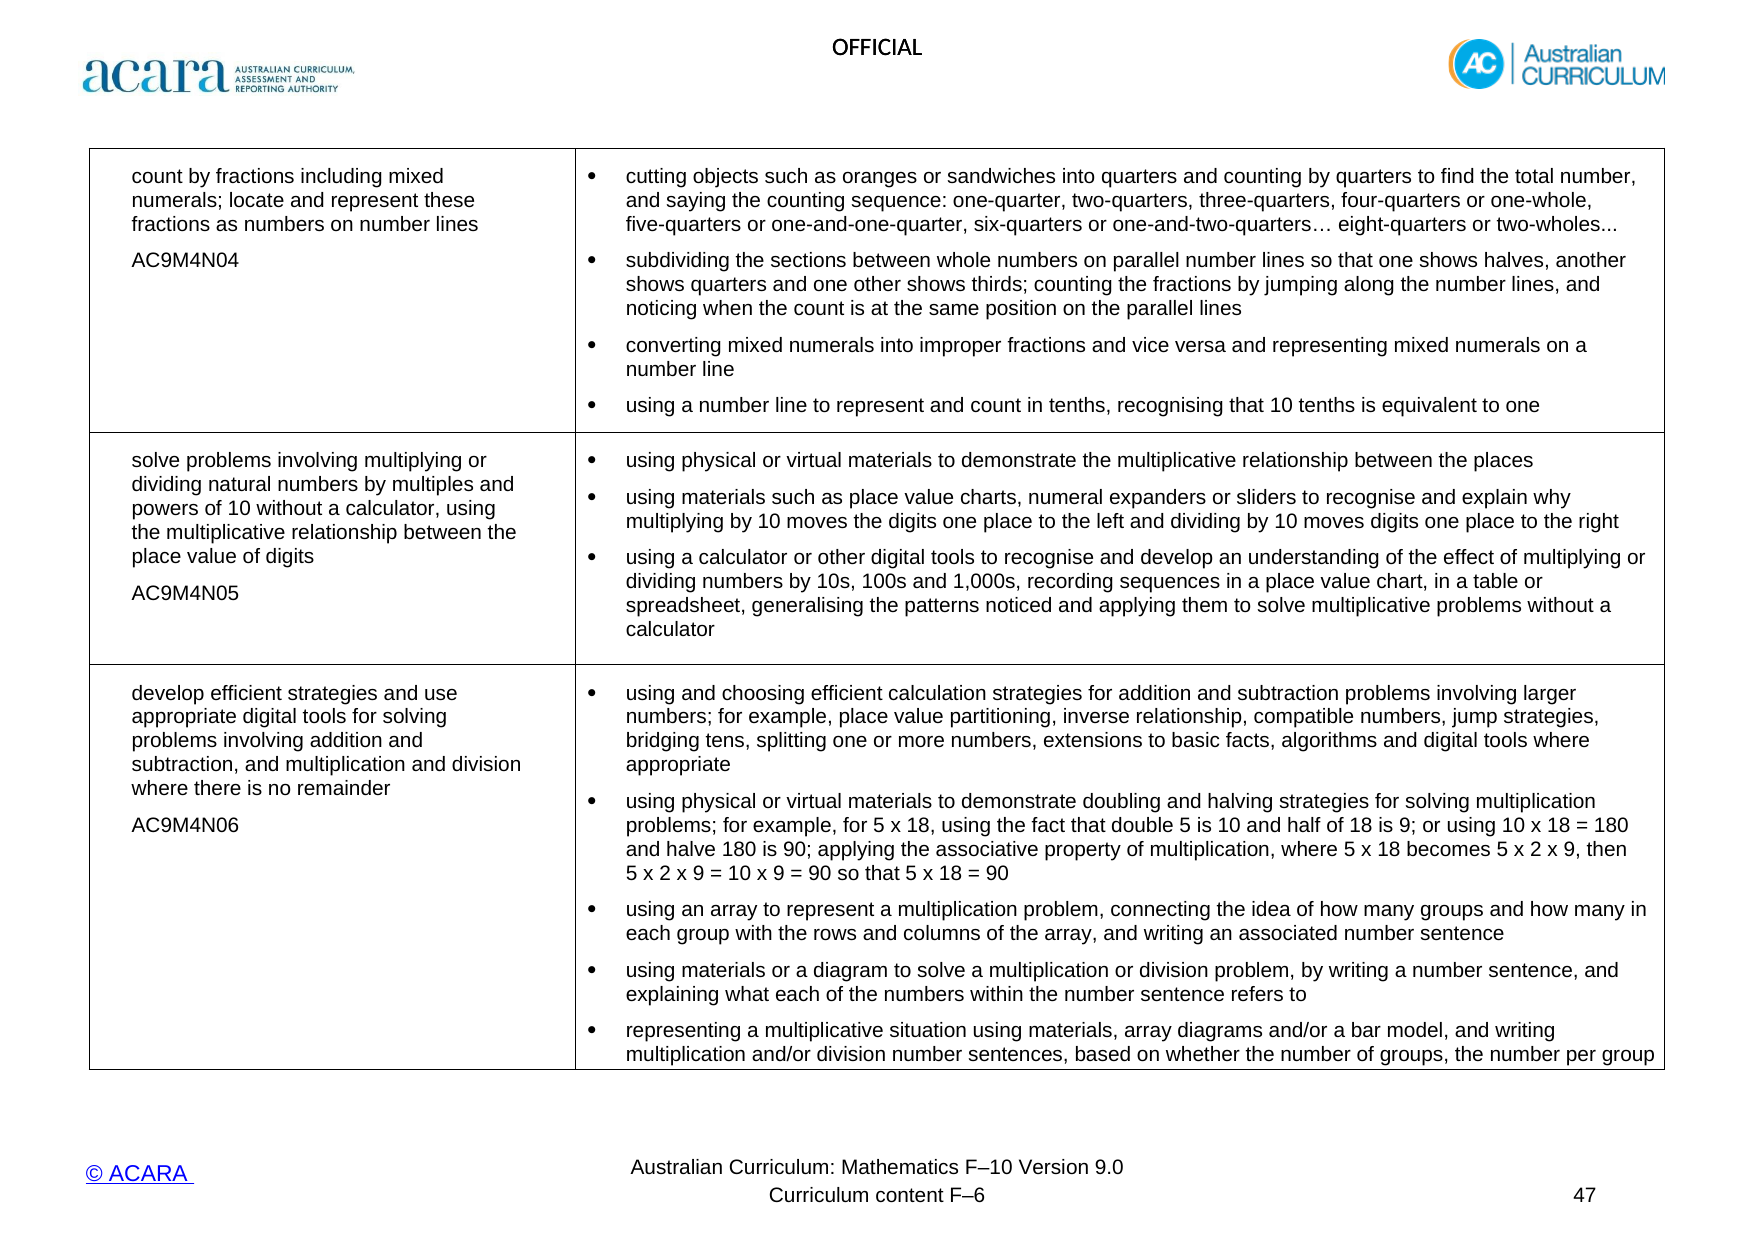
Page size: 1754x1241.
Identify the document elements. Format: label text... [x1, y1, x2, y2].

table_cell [576, 665, 1664, 1069]
table_cell using physical or virtual materials to demonstrate the multiplicative relationship between the places using materials such as place value charts, numeral expanders or sliders to recognise and explain why multiplying by 10 moves the digits one place to the left and dividing by 10 moves digits one place to the right using a calculator or other digital tools to recognise and develop an understanding of the effect of multiplying or dividing numbers by 10s, 100s and 1,000s, recording sequences in a place value chart, in a table or spreadsheet, generalising the patterns noticed and applying them to solve multiplicative problems without a calculator [576, 433, 1664, 664]
table_cell count by fractions including mixed numerals; locate and represent these fractions as numbers on number lines AC9M4N04 [90, 149, 575, 432]
table_cell cutting objects such as oranges or sandwiches into quarters and counting by quarters to find the total number, and saying the counting sequence: one-quarter, two-quarters, three-quarters, four-quarters or one-whole, five-quarters or one-and-one-quarter, six-quarters or one-and-two-quarters… eight-quarters or two-wholes... subdividing the sections between whole numbers on parallel number lines so that one shows halves, another shows quarters and one other shows thirds; counting the fractions by jumping along the number lines, and noticing when the count is at the same position on the parallel lines converting mixed numerals into improper fractions and vice versa and representing mixed numerals on a number line using a number line to represent and count in tenths, recognising that 10 tenths is equivalent to one [576, 149, 1664, 432]
picture [78, 52, 357, 96]
picture [1448, 39, 1471, 89]
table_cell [90, 665, 575, 1069]
picture [1463, 53, 1496, 73]
table_cell solve problems involving multiplying or dividing natural numbers by multiples and powers of 10 without a calculator, using the multiplicative relationship between the place value of digits AC9M4N05 [90, 433, 575, 664]
picture [1487, 39, 1665, 89]
